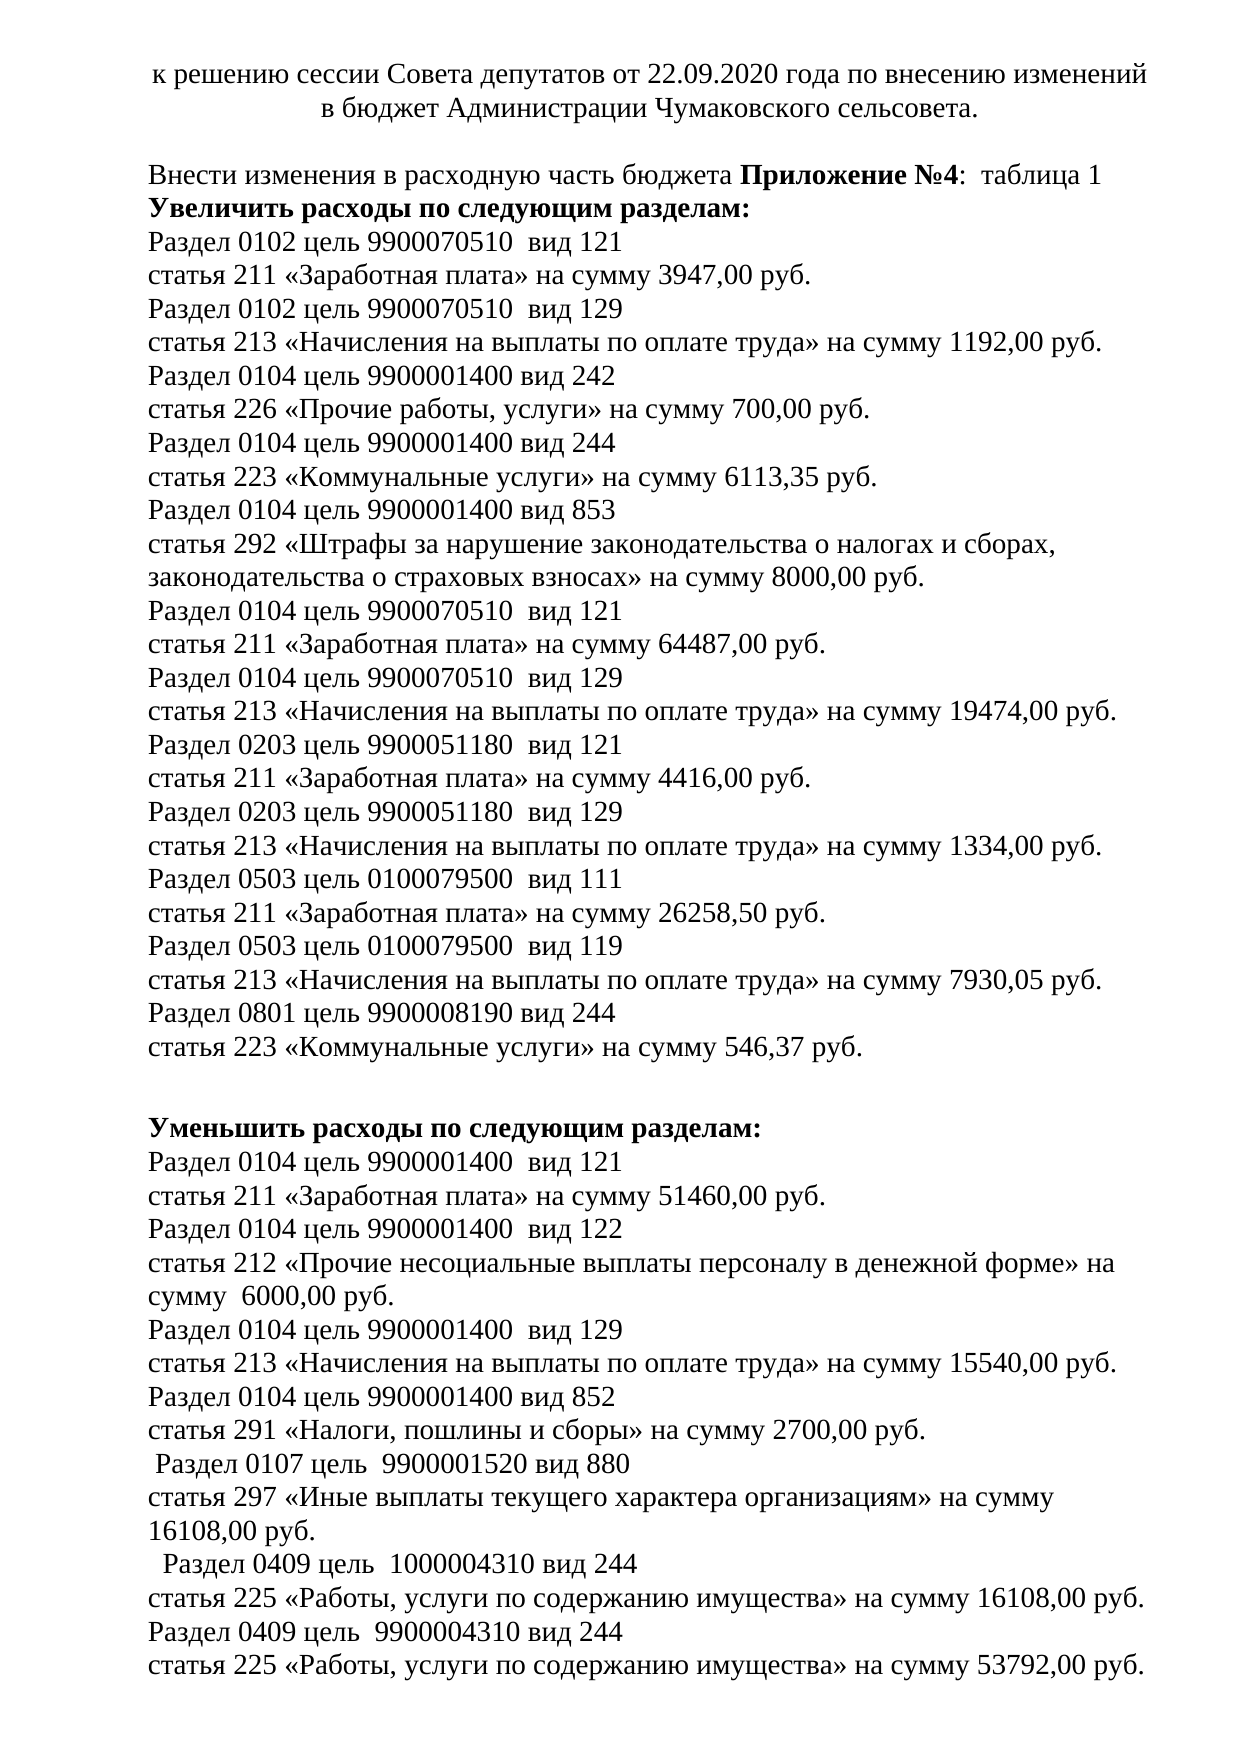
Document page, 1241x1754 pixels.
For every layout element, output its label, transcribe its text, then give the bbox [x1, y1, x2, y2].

text Внести изменения в расходную часть бюджета Приложение №4: таблица 1 [148, 157, 1152, 190]
text к решению сессии Совета депутатов от 22.09.2020 года по внесению изменений в бюджет Администрации Чумаковского сельсовета. [148, 56, 1152, 123]
text статья 223 «Коммунальные услуги» на сумму 546,37 руб. [148, 1029, 1152, 1062]
text статья 211 «Заработная плата» на сумму 4416,00 руб. [148, 761, 1152, 794]
text Увеличить расходы по следующим разделам: [148, 190, 1152, 224]
text статья 211 «Заработная плата» на сумму 26258,50 руб. [148, 895, 1152, 928]
text статья 225 «Работы, услуги по содержанию имущества» на сумму 53792,00 руб. [148, 1647, 1152, 1681]
text статья 213 «Начисления на выплаты по оплате труда» на сумму 15540,00 руб. [148, 1345, 1152, 1379]
text Раздел 0203 цель 9900051180 вид 121 [148, 727, 1152, 761]
text статья 213 «Начисления на выплаты по оплате труда» на сумму 19474,00 руб. [148, 693, 1152, 727]
text Раздел 0107 цель 9900001520 вид 880 [148, 1446, 1152, 1479]
text Раздел 0503 цель 0100079500 вид 119 [148, 928, 1152, 962]
text Раздел 0409 цель 1000004310 вид 244 [148, 1547, 1152, 1580]
text Раздел 0104 цель 9900070510 вид 129 [148, 660, 1152, 693]
text статья 213 «Начисления на выплаты по оплате труда» на сумму 1334,00 руб. [148, 828, 1152, 861]
text статья 297 «Иные выплаты текущего характера организациям» на сумму 16108,00 руб. [148, 1479, 1152, 1547]
text Раздел 0104 цель 9900001400 вид 244 [148, 425, 1152, 459]
text Раздел 0104 цель 9900001400 вид 242 [148, 358, 1152, 392]
text Раздел 0409 цель 9900004310 вид 244 [148, 1614, 1152, 1647]
text статья 213 «Начисления на выплаты по оплате труда» на сумму 1192,00 руб. [148, 324, 1152, 358]
text Раздел 0801 цель 9900008190 вид 244 [148, 995, 1152, 1029]
text Раздел 0104 цель 9900070510 вид 121 [148, 593, 1152, 626]
text Раздел 0203 цель 9900051180 вид 129 [148, 794, 1152, 828]
text статья 212 «Прочие несоциальные выплаты персоналу в денежной форме» на сумму 6000,00 руб. [148, 1245, 1152, 1312]
text Раздел 0104 цель 9900001400 вид 122 [148, 1211, 1152, 1245]
text Уменьшить расходы по следующим разделам: [148, 1086, 1152, 1144]
text Раздел 0104 цель 9900001400 вид 853 [148, 492, 1152, 526]
text статья 291 «Налоги, пошлины и сборы» на сумму 2700,00 руб. [148, 1412, 1152, 1446]
text статья 211 «Заработная плата» на сумму 3947,00 руб. [148, 257, 1152, 291]
text статья 292 «Штрафы за нарушение законодательства о налогах и сборах, законодательства о страховых взносах» на сумму 8000,00 руб. [148, 526, 1152, 593]
text статья 223 «Коммунальные услуги» на сумму 6113,35 руб. [148, 459, 1152, 492]
text статья 211 «Заработная плата» на сумму 64487,00 руб. [148, 626, 1152, 660]
text статья 225 «Работы, услуги по содержанию имущества» на сумму 16108,00 руб. [148, 1580, 1152, 1614]
text Раздел 0104 цель 9900001400 вид 129 [148, 1312, 1152, 1345]
text статья 226 «Прочие работы, услуги» на сумму 700,00 руб. [148, 392, 1152, 425]
text Раздел 0104 цель 9900001400 вид 121 [148, 1144, 1152, 1178]
text Раздел 0102 цель 9900070510 вид 121 [148, 224, 1152, 257]
text статья 211 «Заработная плата» на сумму 51460,00 руб. [148, 1178, 1152, 1211]
text Раздел 0102 цель 9900070510 вид 129 [148, 291, 1152, 324]
text статья 213 «Начисления на выплаты по оплате труда» на сумму 7930,05 руб. [148, 962, 1152, 995]
text Раздел 0503 цель 0100079500 вид 111 [148, 861, 1152, 895]
text Раздел 0104 цель 9900001400 вид 852 [148, 1379, 1152, 1412]
